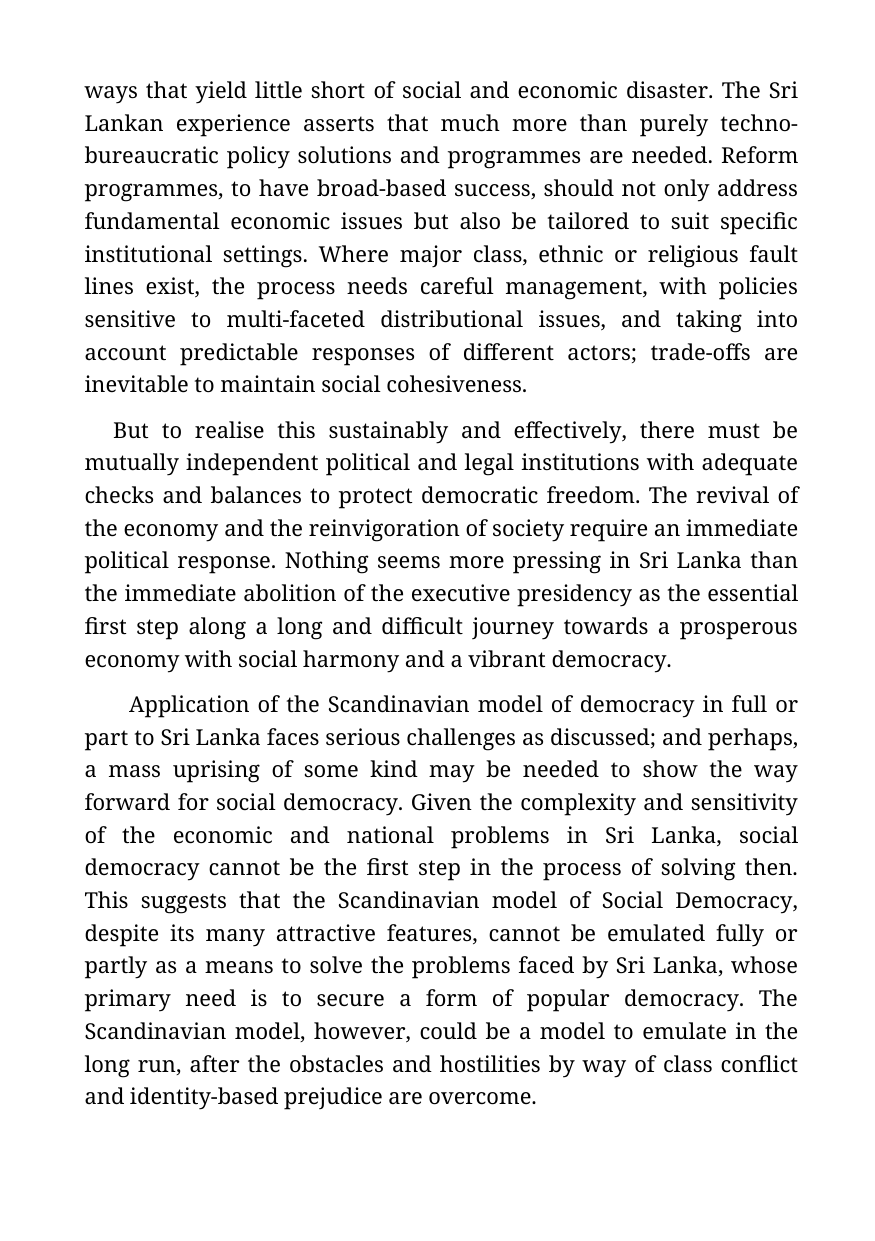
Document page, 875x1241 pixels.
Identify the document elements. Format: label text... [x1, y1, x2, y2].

text Application of the Scandinavian model of democracy in full or part to Sri Lanka faces serious challenges as discussed; and perhaps, a mass uprising of some kind may be needed to show the way forward for social democracy. Given the complexity and sensitivity of the economic and national problems in Sri Lanka, social democracy cannot be the first step in the process of solving then. This suggests that the Scandinavian model of Social Democracy, despite its many attractive features, cannot be emulated fully or partly as a means to solve the problems faced by Sri Lanka, whose primary need is to secure a form of popular democracy. The Scandinavian model, however, could be a model to emulate in the long run, after the obstacles and hostilities by way of class conflict and identity-based prejudice are overcome. [84, 689, 799, 1111]
text But to realise this sustainably and effectively, there must be mutually independent political and legal institutions with adequate checks and balances to protect democratic freedom. The revival of the economy and the reinvigoration of society require an immediate political response. Nothing seems more pressing in Sri Lanka than the immediate abolition of the executive presidency as the essential first step along a long and difficult journey towards a prosperous economy with social harmony and a vibrant democracy. [84, 414, 799, 673]
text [84, 75, 799, 399]
